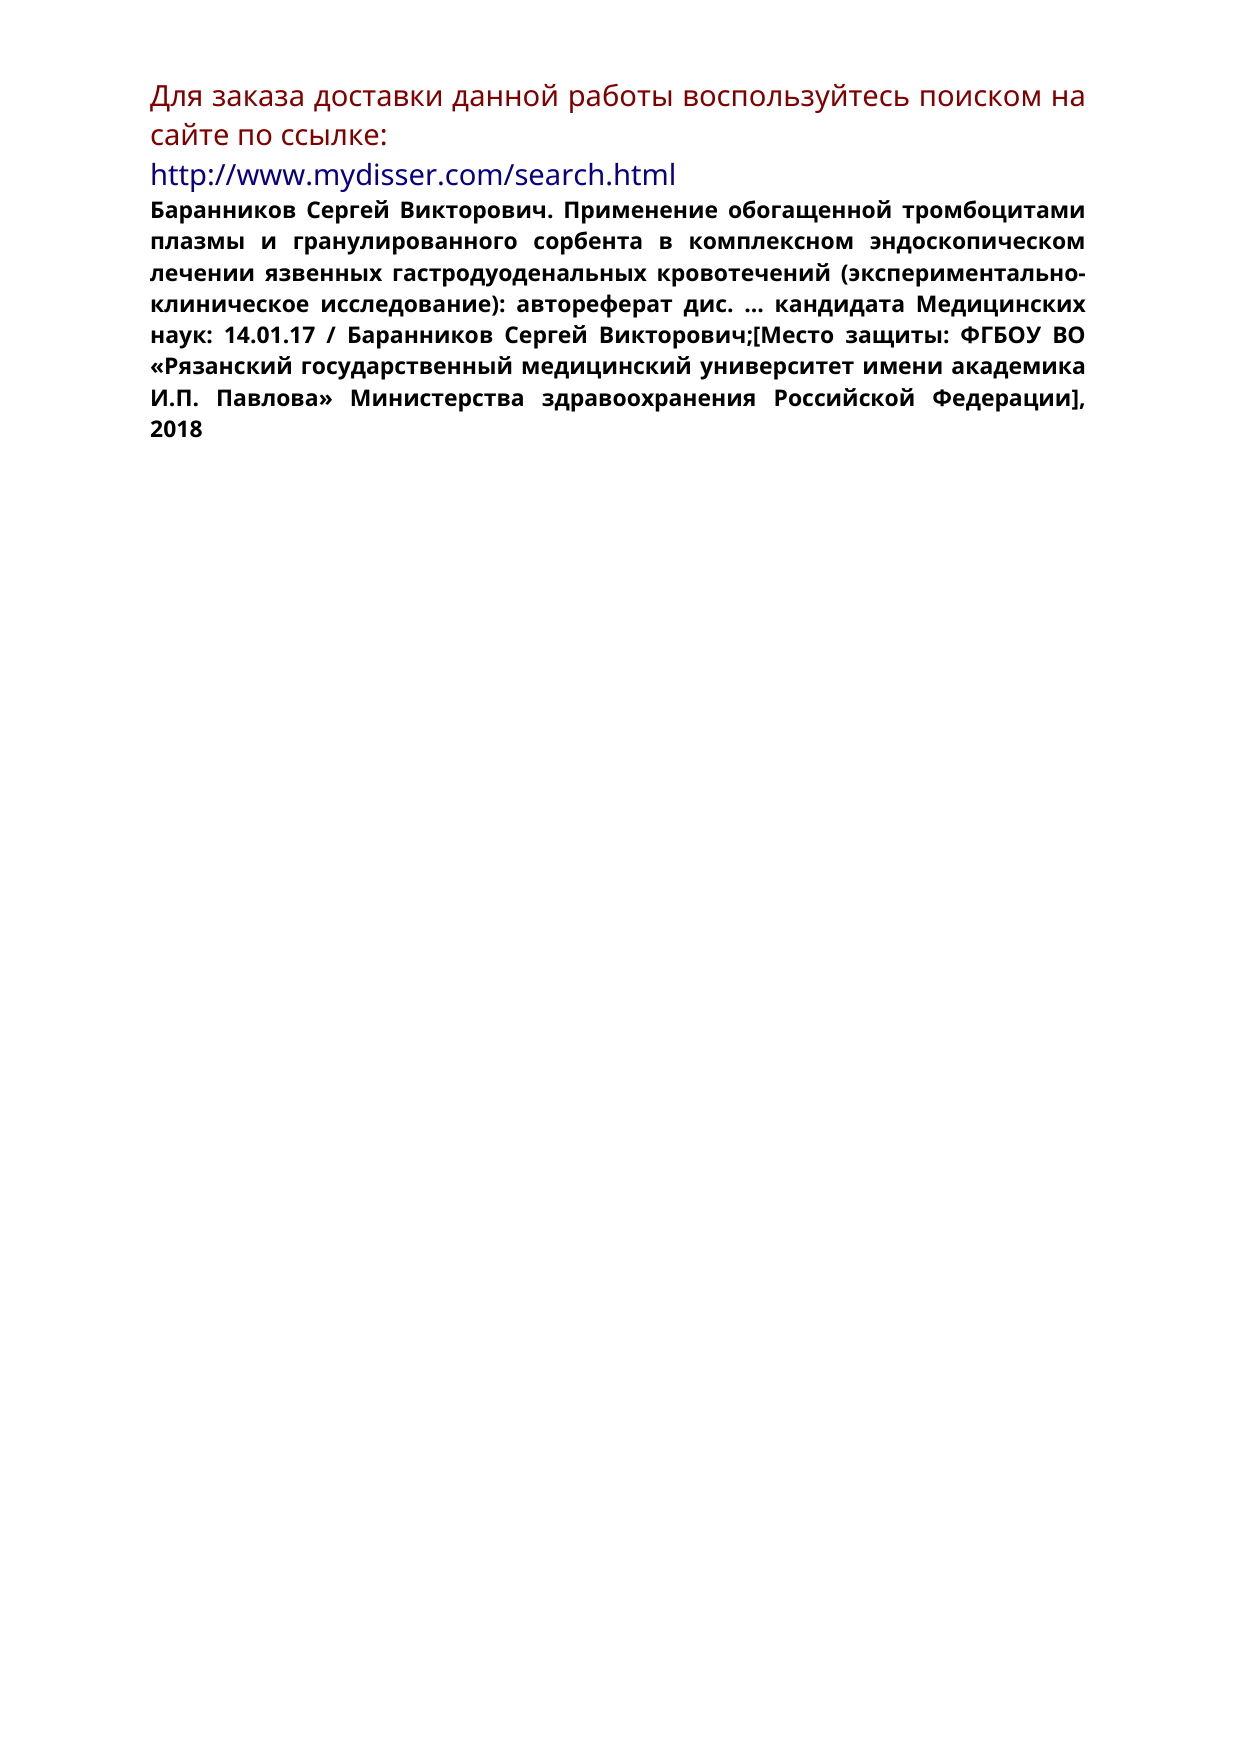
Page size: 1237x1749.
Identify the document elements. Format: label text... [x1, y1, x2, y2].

text Баранников Сергей Викторович. Применение обогащенной тромбоцитами плазмы и гранулированного сорбента в комплексном эндоскопическом лечении язвенных гастродуоденальных кровотечений (экспериментально-клиническое исследование): автореферат дис. ... кандидата Медицинских наук: 14.01.17 / Баранников Сергей Викторович;[Место защиты: ФГБОУ ВО «Рязанский государственный медицинский университет имени академика И.П. Павлова» Министерства здравоохранения Российской Федерации], 2018 [150, 194, 1086, 444]
